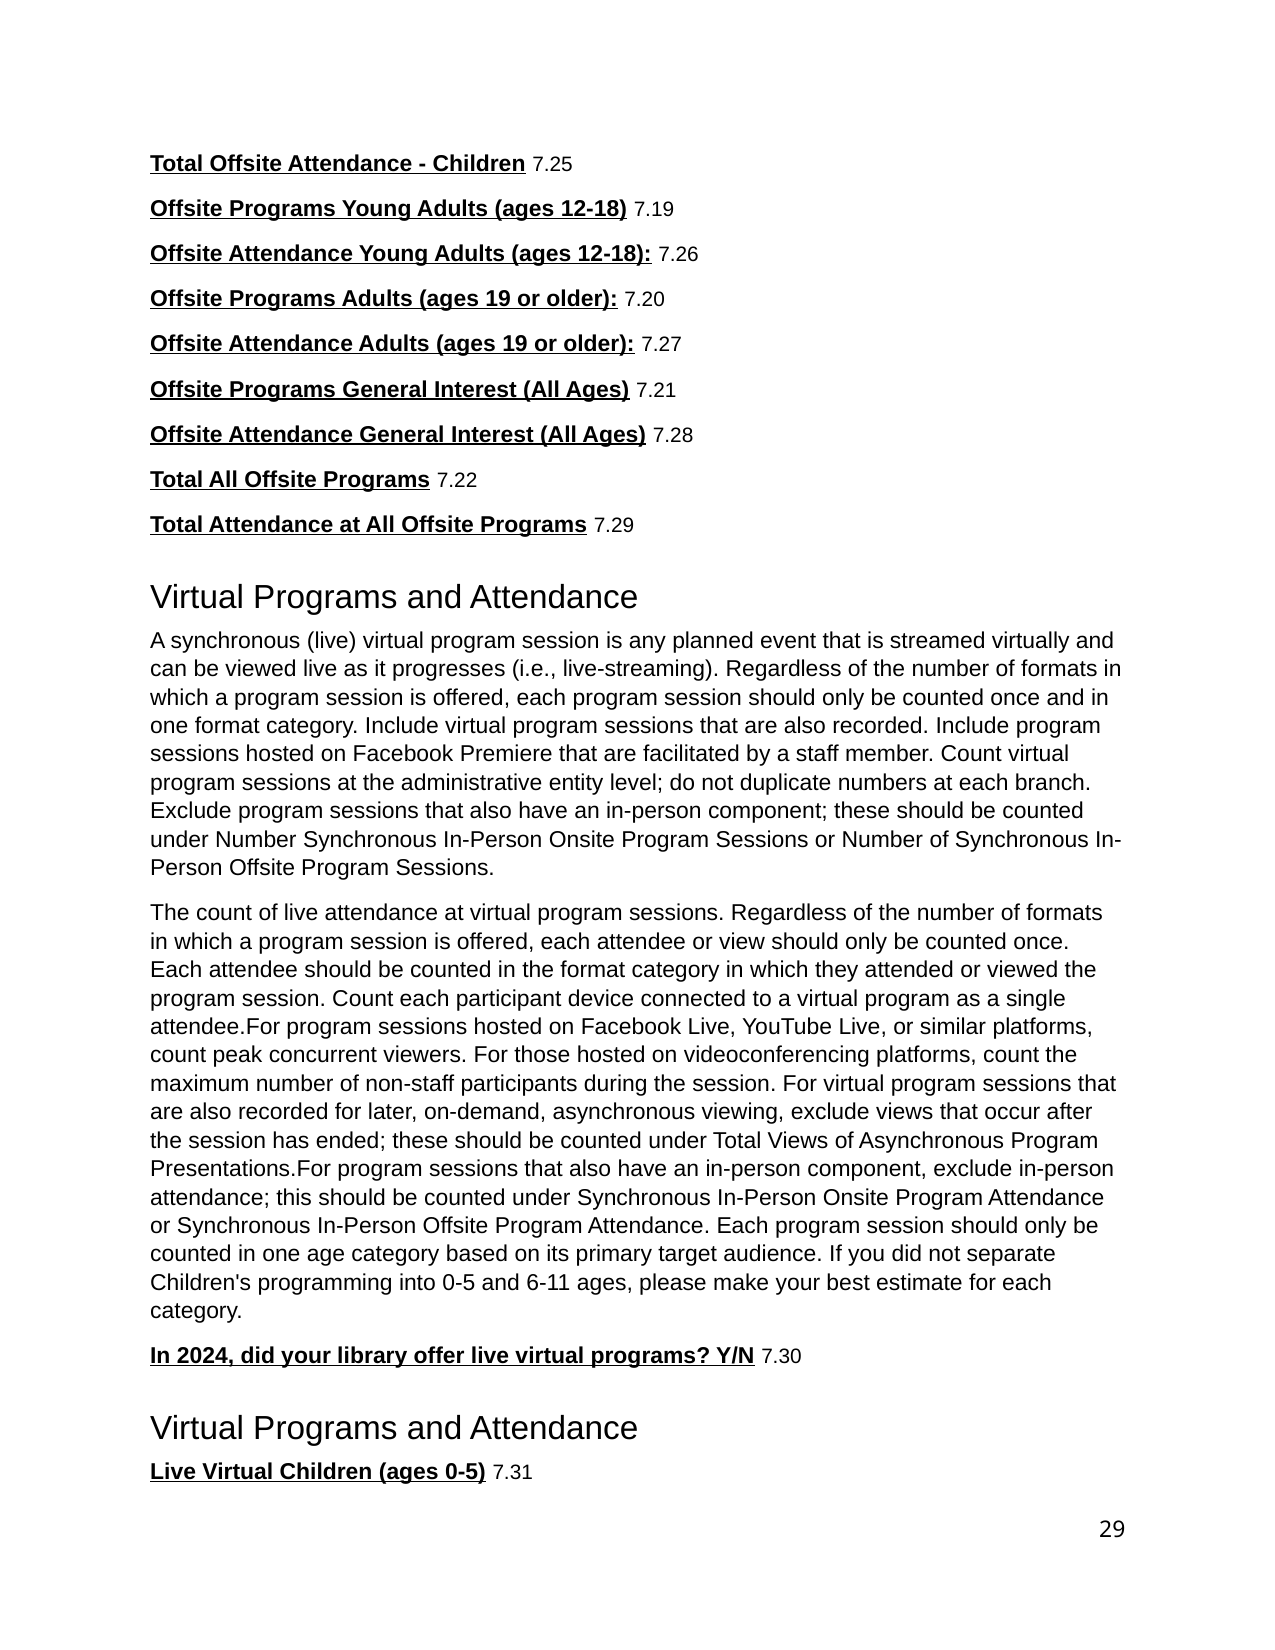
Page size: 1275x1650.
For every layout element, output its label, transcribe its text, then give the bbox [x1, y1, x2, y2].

subtitle Virtual Programs and Attendance [150, 1408, 1125, 1447]
text A synchronous (live) virtual program session is any planned event that is streamed virtually and can be viewed live as it progresses (i.e., live-streaming). Regardless of the number of formats in which a program session is offered, each program session should only be counted once and in one format category. Include virtual program sessions that are also recorded. Include program sessions hosted on Facebook Premiere that are facilitated by a staff member. Count virtual program sessions at the administrative entity level; do not duplicate numbers at each branch. Exclude program sessions that also have an in-person component; these should be counted under Number Synchronous In-Person Onsite Program Sessions or Number of Synchronous In-Person Offsite Program Sessions. [150, 627, 1125, 880]
text Offsite Attendance Young Adults (ages 12-18): 7.26 [150, 240, 1125, 267]
text Total All Offsite Programs 7.22 [150, 466, 1125, 492]
text Offsite Programs Adults (ages 19 or older): 7.20 [150, 285, 1125, 312]
text Live Virtual Children (ages 0-5) 7.31 [150, 1458, 1125, 1484]
text Offsite Programs General Interest (All Ages) 7.21 [150, 376, 1125, 402]
subtitle Virtual Programs and Attendance [150, 577, 1125, 615]
text In 2024, did your library offer live virtual programs? Y/N 7.30 [150, 1342, 1125, 1369]
text Offsite Programs Young Adults (ages 12-18) 7.19 [150, 195, 1125, 221]
text The count of live attendance at virtual program sessions. Regardless of the number of formats in which a program session is offered, each attendee or view should only be counted once. Each attendee should be counted in the format category in which they attended or viewed the program session. Count each participant device connected to a virtual program as a single attendee.For program sessions hosted on Facebook Live, YouTube Live, or similar platforms, count peak concurrent viewers. For those hosted on videoconferencing platforms, count the maximum number of non-staff participants during the session. For virtual program sessions that are also recorded for later, on-demand, asynchronous viewing, exclude views that occur after the session has ended; these should be counted under Total Views of Asynchronous Program Presentations.For program sessions that also have an in-person component, exclude in-person attendance; this should be counted under Synchronous In-Person Onsite Program Attendance or Synchronous In-Person Offsite Program Attendance. Each program session should only be counted in one age category based on its primary target audience. If you did not separate Children's programming into 0-5 and 6-11 ages, please make your best estimate for each category. [150, 899, 1125, 1324]
text Offsite Attendance Adults (ages 19 or older): 7.27 [150, 330, 1125, 357]
text Total Attendance at All Offsite Programs 7.29 [150, 511, 1125, 537]
text Offsite Attendance General Interest (All Ages) 7.28 [150, 421, 1125, 447]
text Total Offsite Attendance - Children 7.25 [150, 150, 1125, 176]
